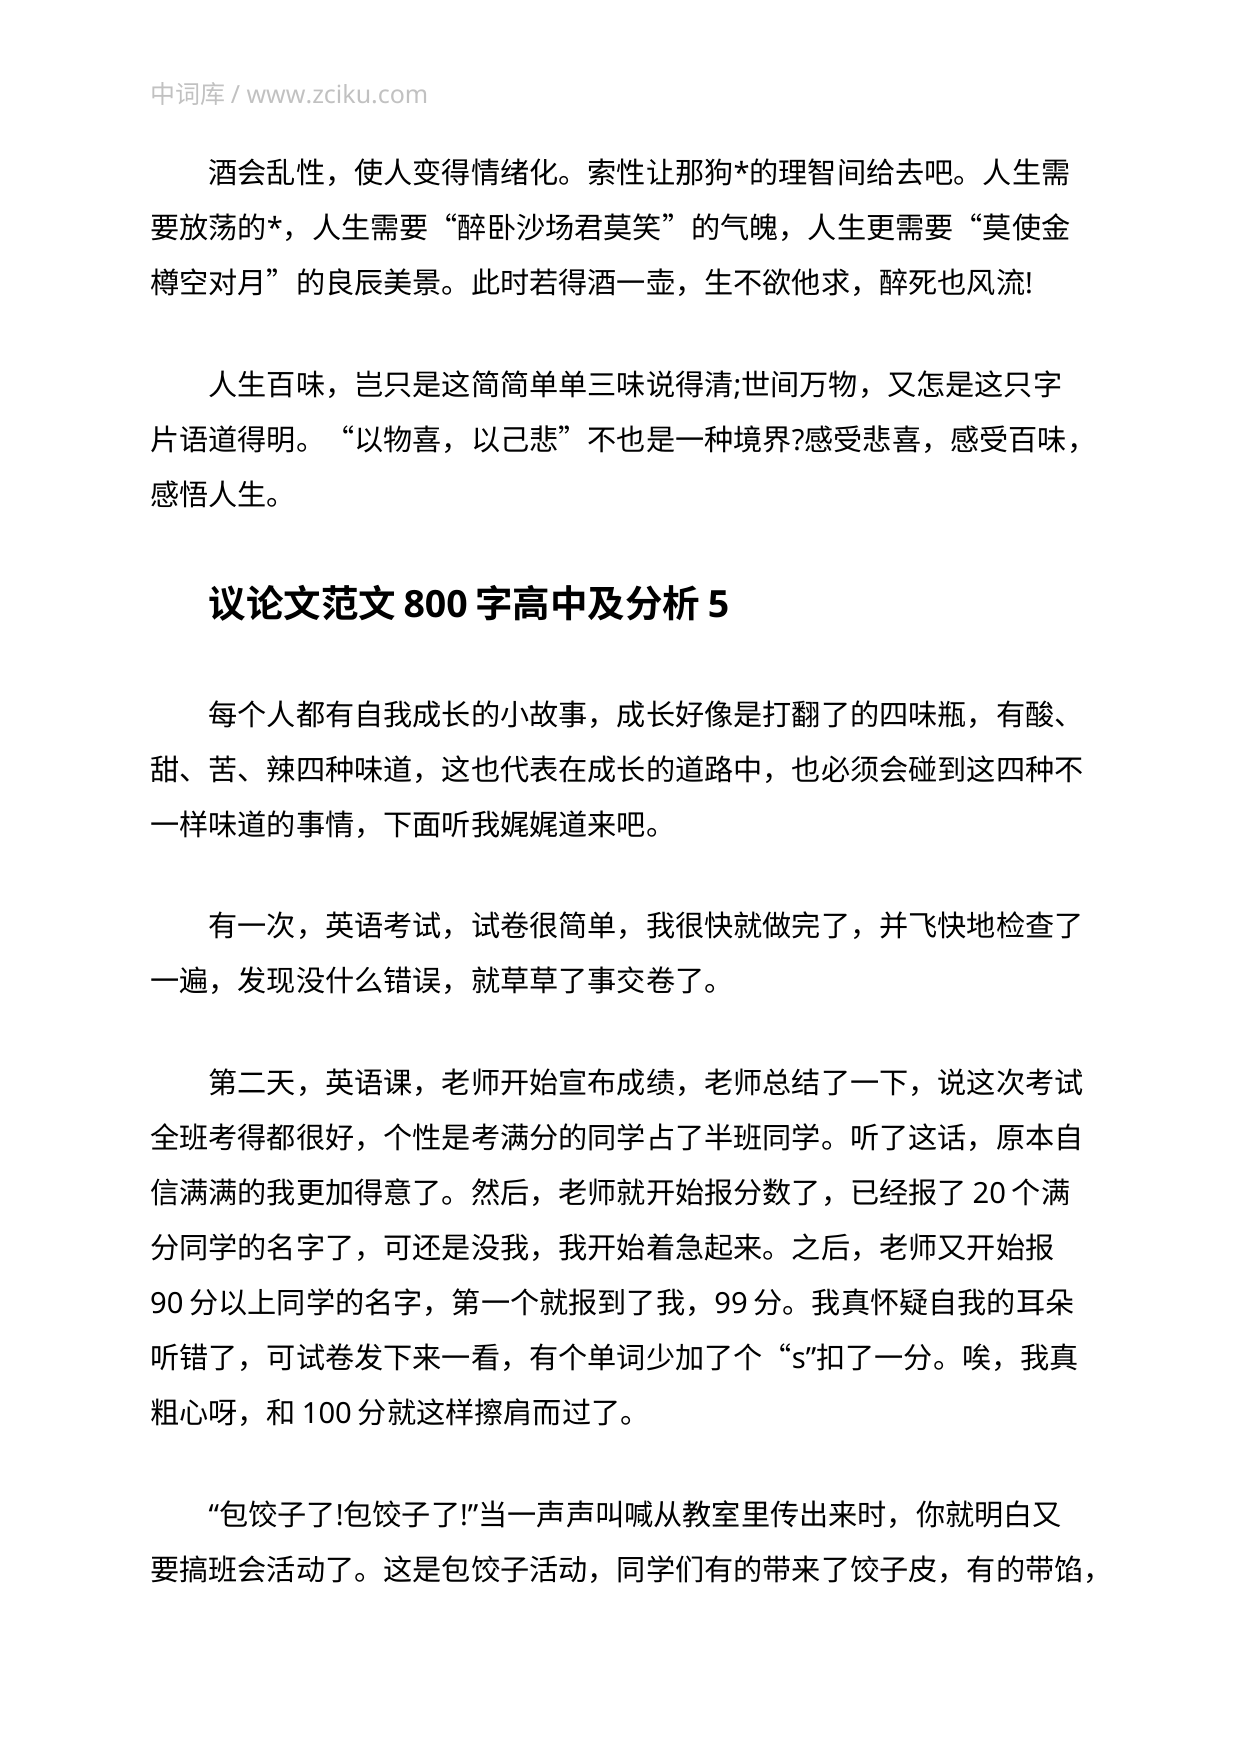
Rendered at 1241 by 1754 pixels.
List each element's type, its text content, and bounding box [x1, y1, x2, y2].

text 酒会乱性，使人变得情绪化。索性让那狗*的理智间给去吧。人生需要放荡的*，人生需要“醉卧沙场君莫笑”的气魄，人生更需要“莫使金樽空对月”的良辰美景。此时若得酒一壶，生不欲他求，醉死也风流! [150, 150, 1090, 302]
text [150, 1491, 1090, 1588]
text 每个人都有自我成长的小故事，成长好像是打翻了的四味瓶，有酸、甜、苦、辣四种味道，这也代表在成长的道路中，也必须会碰到这四种不一样味道的事情，下面听我娓娓道来吧。 [150, 691, 1090, 843]
text 议论文范文800字高中及分析5 [150, 574, 1090, 628]
text 人生百味，岂只是这简简单单三味说得清;世间万物，又怎是这只字片语道得明。“以物喜，以己悲”不也是一种境界?感受悲喜，感受百味，感悟人生。 [150, 362, 1090, 514]
text 有一次，英语考试，试卷很简单，我很快就做完了，并飞快地检查了一遍，发现没什么错误，就草草了事交卷了。 [150, 903, 1090, 1000]
text 第二天，英语课，老师开始宣布成绩，老师总结了一下，说这次考试全班考得都很好，个性是考满分的同学占了半班同学。听了这话，原本自信满满的我更加得意了。然后，老师就开始报分数了，已经报了20个满分同学的名字了，可还是没我，我开始着急起来。之后，老师又开始报90分以上同学的名字，第一个就报到了我，99分。我真怀疑自我的耳朵听错了，可试卷发下来一看，有个单词少加了个“s”扣了一分。唉，我真粗心呀，和100分就这样擦肩而过了。 [150, 1059, 1090, 1432]
